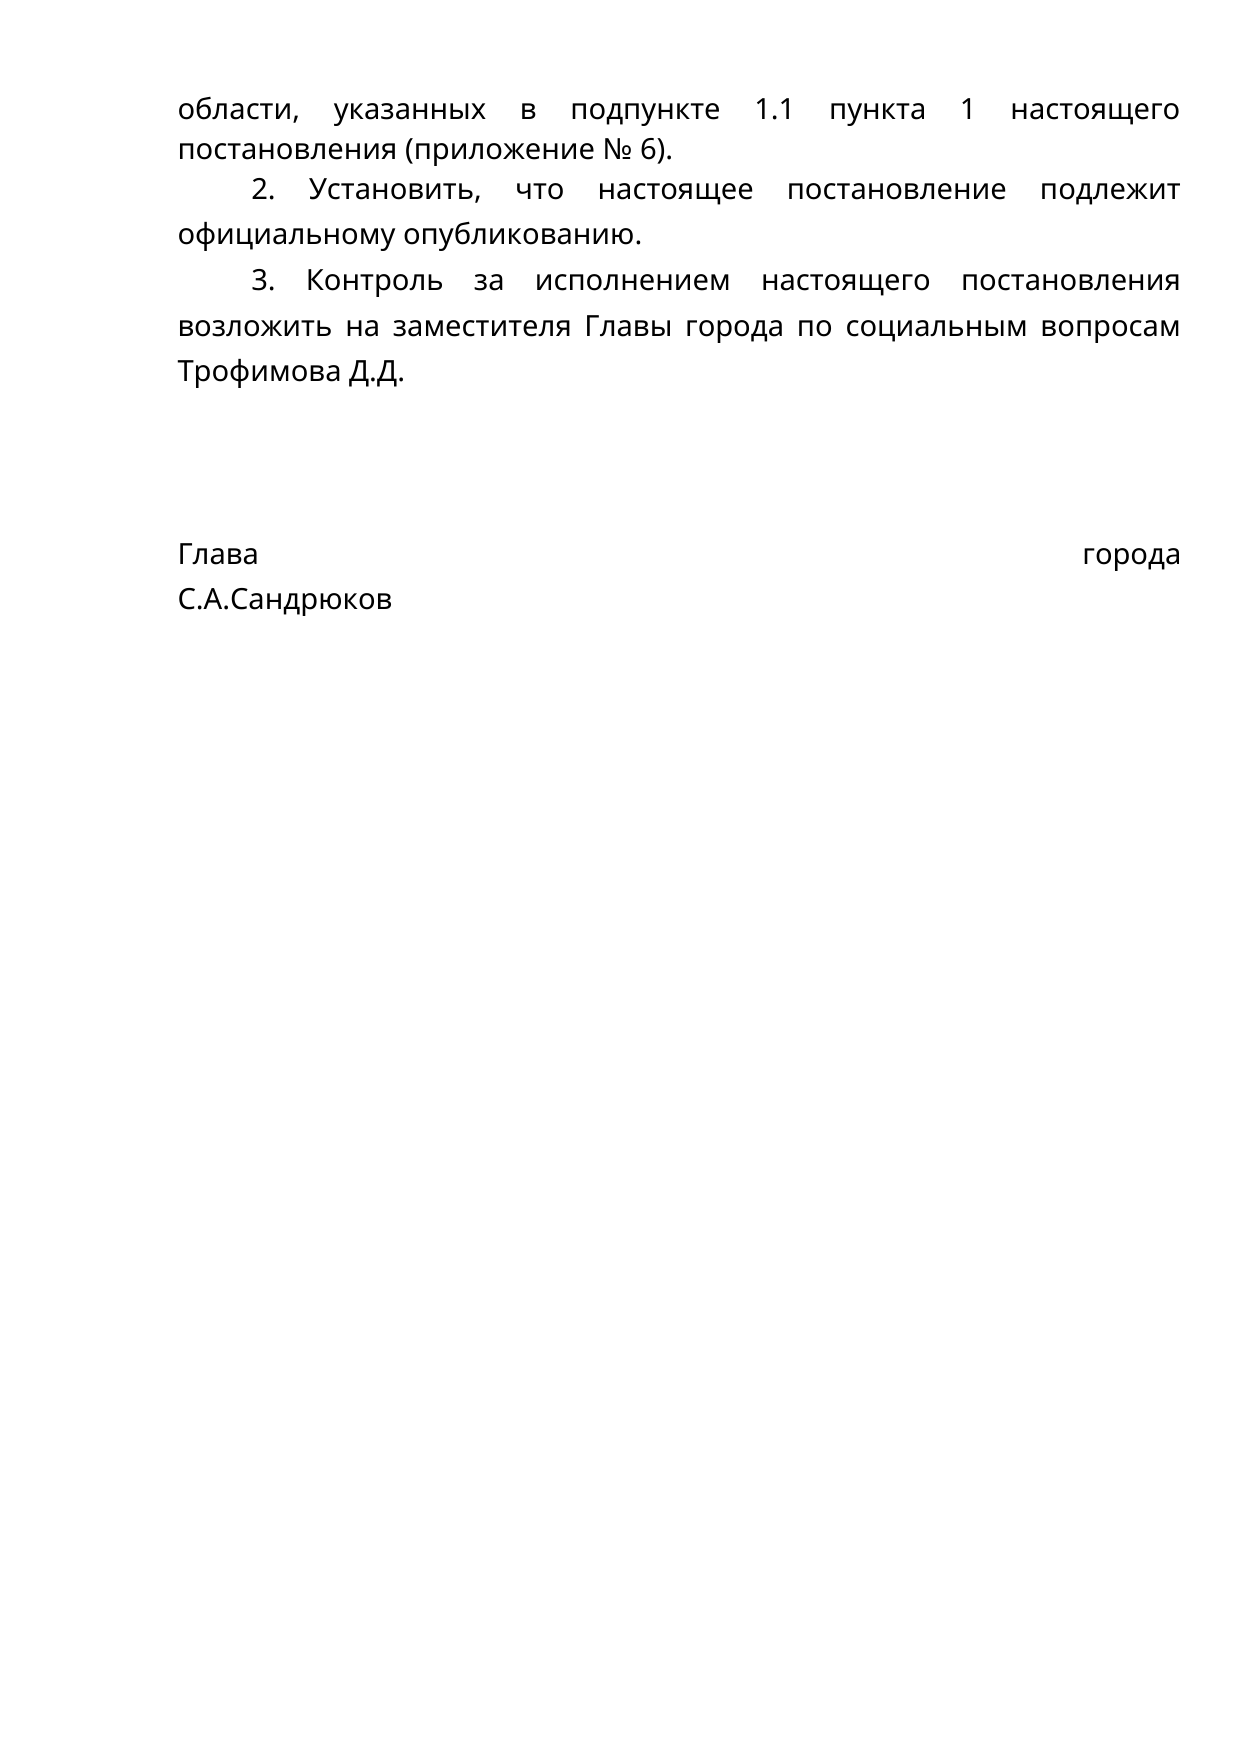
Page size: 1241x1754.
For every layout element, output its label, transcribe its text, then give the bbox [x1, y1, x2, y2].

text 3. Контроль за исполнением настоящего постановления возложить на заместителя Главы города по социальным вопросам Трофимова Д.Д. [177, 259, 1181, 390]
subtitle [177, 89, 1181, 168]
text Глава города С.А.Сандрюков [177, 533, 1181, 618]
text 2. Установить, что настоящее постановление подлежит официальному опубликованию. [177, 168, 1181, 253]
